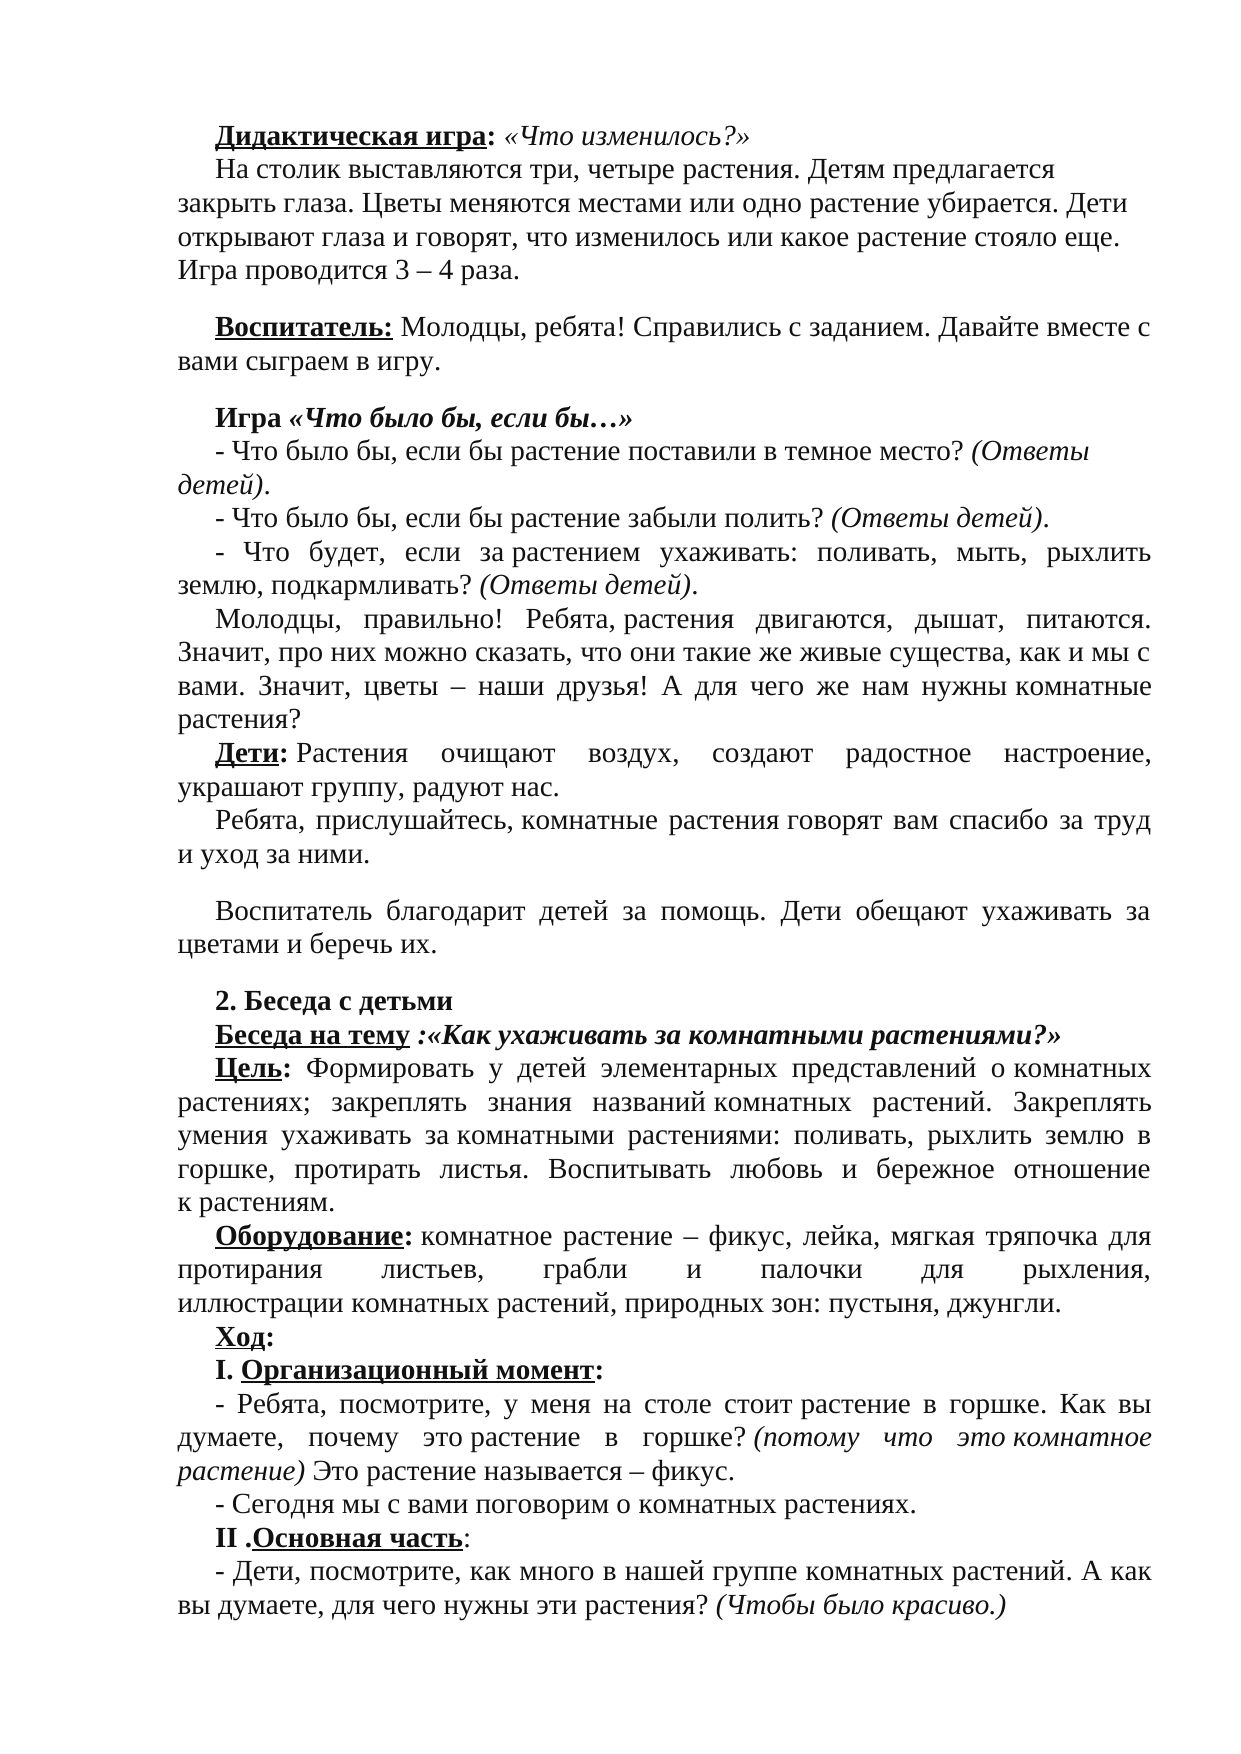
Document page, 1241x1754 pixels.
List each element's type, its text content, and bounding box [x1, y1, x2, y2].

text Дети: Растения очищают воздух, создают радостное настроение, украшают группу, радуют нас. [177, 735, 1152, 802]
text Цель: Формировать у детей элементарных представлений о комнатных растениях; закреплять знания названий комнатных растений. Закреплять умения ухаживать за комнатными растениями: поливать, рыхлить землю в горшке, протирать листья. Воспитывать любовь и бережное отношение к растениям. [177, 1050, 1152, 1218]
text На столик выставляются три, четыре растения. Детям предлагается закрыть глаза. Цветы меняются местами или одно растение убирается. Дети открывают глаза и говорят, что изменилось или какое растение стояло еще. Игра проводится 3 – 4 раза. [177, 152, 1152, 286]
text - Что будет, если за растением ухаживать: поливать, мыть, рыхлить землю, подкармливать? (Ответы детей). [177, 534, 1152, 601]
text Молодцы, правильно! Ребята, растения двигаются, дышат, питаются. Значит, про них можно сказать, что они такие же живые существа, как и мы с вами. Значит, цветы – наши друзья! А для чего же нам нужны комнатные растения? [177, 601, 1152, 735]
text - Ребята, посмотрите, у меня на столе стоит растение в горшке. Как вы думаете, почему это растение в горшке? (потому что это комнатное растение) Это растение называется – фикус. [177, 1386, 1152, 1486]
text Игра «Что было бы, если бы…» [177, 400, 1152, 433]
text Воспитатель: Молодцы, ребята! Справились с заданием. Давайте вместе с вами сыграем в игру. [177, 309, 1152, 376]
text - Что было бы, если бы растение забыли полить? (Ответы детей). [177, 500, 1152, 534]
text Ребята, прислушайтесь, комнатные растения говорят вам спасибо за труд и уход за ними. [177, 802, 1152, 869]
text Дидактическая игра: «Что изменилось?» [177, 118, 1152, 152]
text Ход: [177, 1319, 1152, 1352]
text - Сегодня мы с вами поговорим о комнатных растениях. [177, 1486, 1152, 1520]
text 2. Беседа с детьми [177, 983, 1152, 1017]
text I. Организационный момент: [177, 1352, 1152, 1386]
text Беседа на тему :«Как ухаживать за комнатными растениями?» [177, 1017, 1152, 1050]
text - Что было бы, если бы растение поставили в темное место? (Ответы детей). [177, 433, 1152, 500]
text II .Основная часть: [177, 1520, 1152, 1553]
text Оборудование: комнатное растение – фикус, лейка, мягкая тряпочка для протирания листьев, грабли и палочки для рыхления, иллюстрации комнатных растений, природных зон: пустыня, джунгли. [177, 1218, 1152, 1319]
text - Дети, посмотрите, как много в нашей группе комнатных растений. А как вы думаете, для чего нужны эти растения? (Чтобы было красиво.) [177, 1553, 1152, 1621]
text Воспитатель благодарит детей за помощь. Дети обещают ухаживать за цветами и беречь их. [177, 893, 1152, 960]
